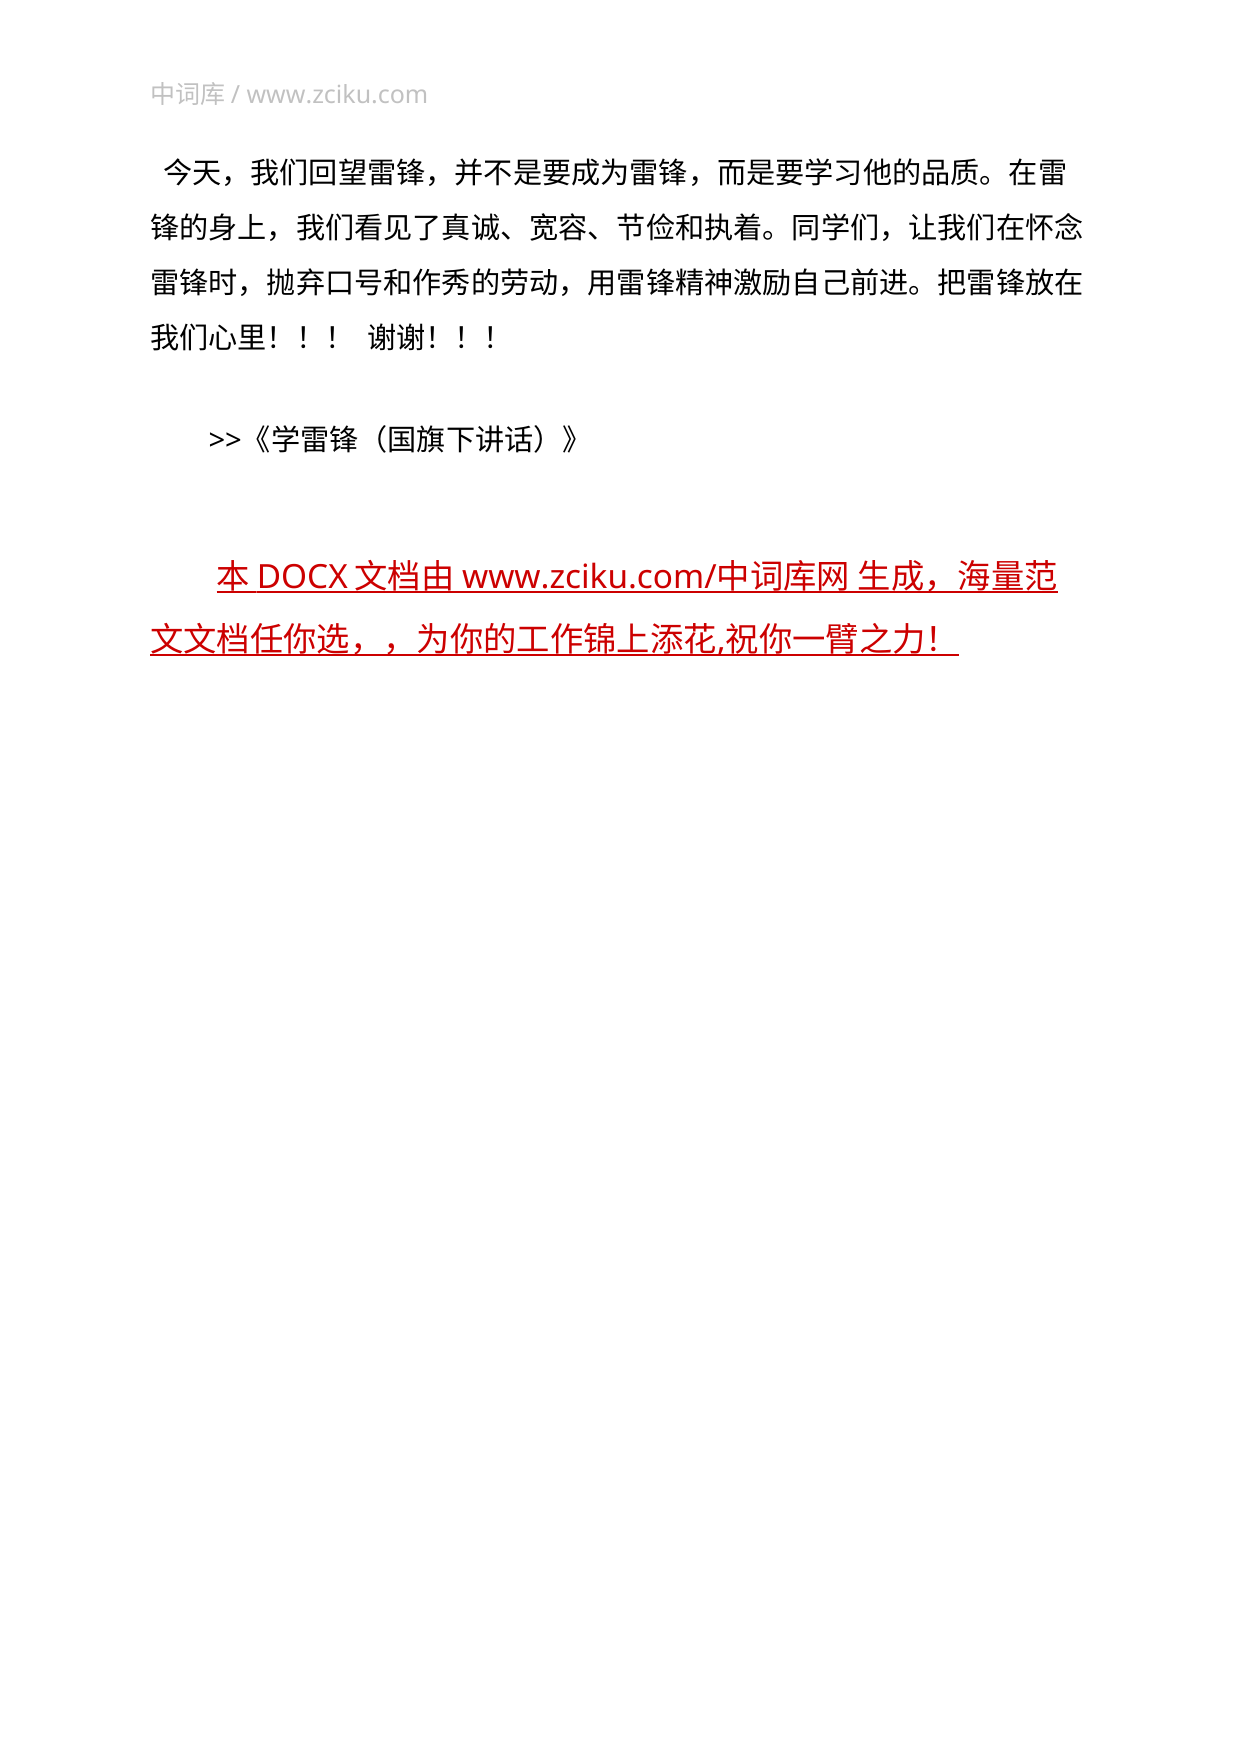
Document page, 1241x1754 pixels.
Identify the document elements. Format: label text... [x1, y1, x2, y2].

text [150, 150, 1090, 357]
text 本DOCX文档由 www.zciku.com/中词库网 生成，海量范文文档任你选，，为你的工作锦上添花,祝你一臂之力！ [150, 550, 1090, 661]
text >>《学雷锋（国旗下讲话）》 [150, 416, 1090, 459]
